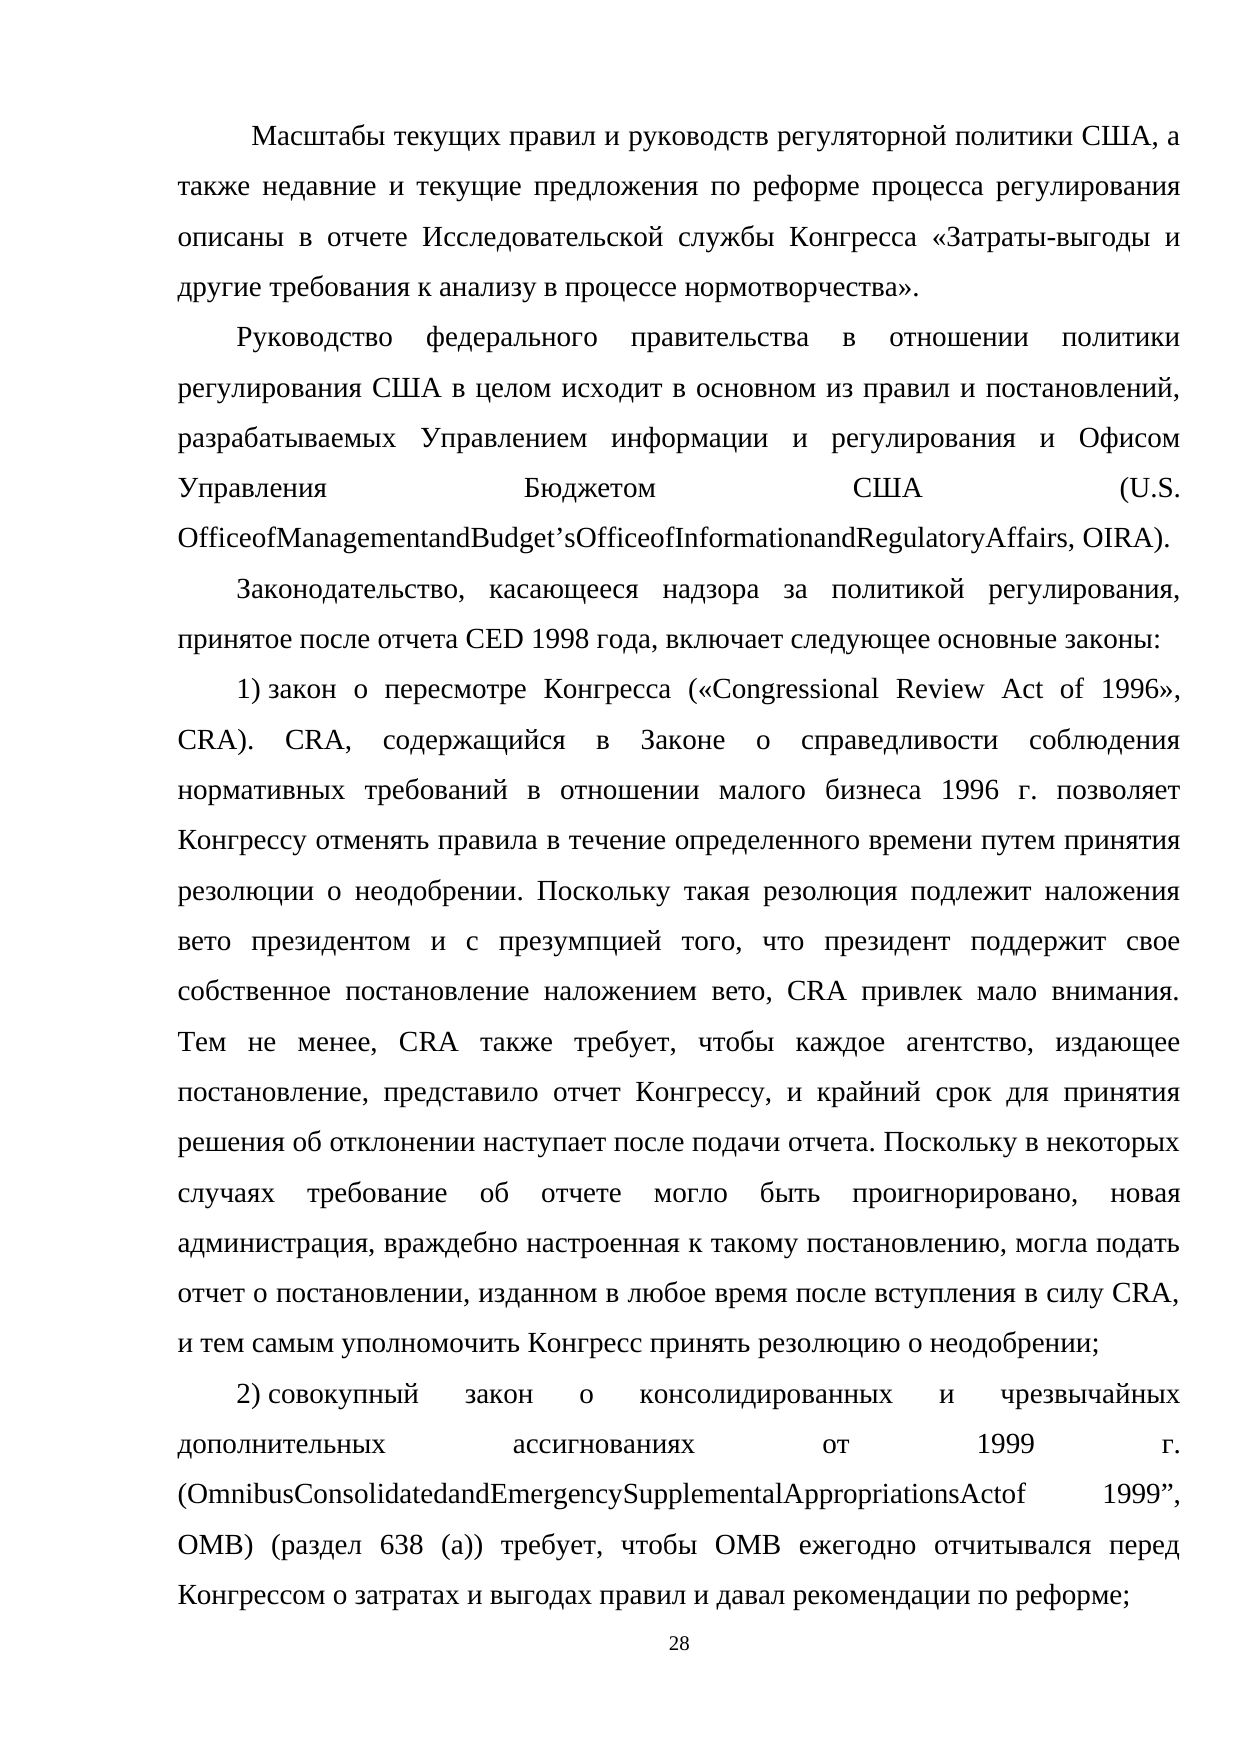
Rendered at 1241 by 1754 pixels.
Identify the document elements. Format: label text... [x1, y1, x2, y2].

text Законодательство, касающееся надзора за политикой регулирования, принятое после отчета CED 1998 года, включает следующее основные законы: [177, 571, 1181, 655]
text Руководство федерального правительства в отношении политики регулирования США в целом исходит в основном из правил и постановлений, разрабатываемых Управлением информации и регулирования и Офисом Управления Бюджетом США (U.S. OfficeofManagementandBudget’sOfficeofInformationandRegulatoryAffairs, OIRA). [177, 319, 1181, 554]
text 1) закон о пересмотре Конгресса («Congressional Review Act of 1996», CRA). CRA, содержащийся в Законе о справедливости соблюдения нормативных требований в отношении малого бизнеса 1996 г. позволяет Конгрессу отменять правила в течение определенного времени путем принятия резолюции о неодобрении. Поскольку такая резолюция подлежит наложения вето президентом и с презумпцией того, что президент поддержит свое собственное постановление наложением вето, CRA привлек мало внимания. Тем не менее, CRA также требует, чтобы каждое агентство, издающее постановление, представило отчет Конгрессу, и крайний срок для принятия решения об отклонении наступает после подачи отчета. Поскольку в некоторых случаях требование об отчете могло быть проигнорировано, новая администрация, враждебно настроенная к такому постановлению, могла подать отчет о постановлении, изданном в любое время после вступления в силу CRA, и тем самым уполномочить Конгресс принять резолюцию о неодобрении; [177, 672, 1181, 1359]
text Масштабы текущих правил и руководств регуляторной политики США, а также недавние и текущие предложения по реформе процесса регулирования описаны в отчете Исследовательской службы Конгресса «Затраты-выгоды и другие требования к анализу в процессе нормотворчества». [177, 118, 1181, 303]
text 2) совокупный закон о консолидированных и чрезвычайных дополнительных ассигнованиях от 1999 г. (OmnibusConsolidatedandEmergencySupplementalAppropriationsActof 1999”, OMB) (раздел 638 (a)) требует, чтобы OMB ежегодно отчитывался перед Конгрессом о затратах и выгодах правил и давал рекомендации по реформе; [177, 1376, 1181, 1611]
